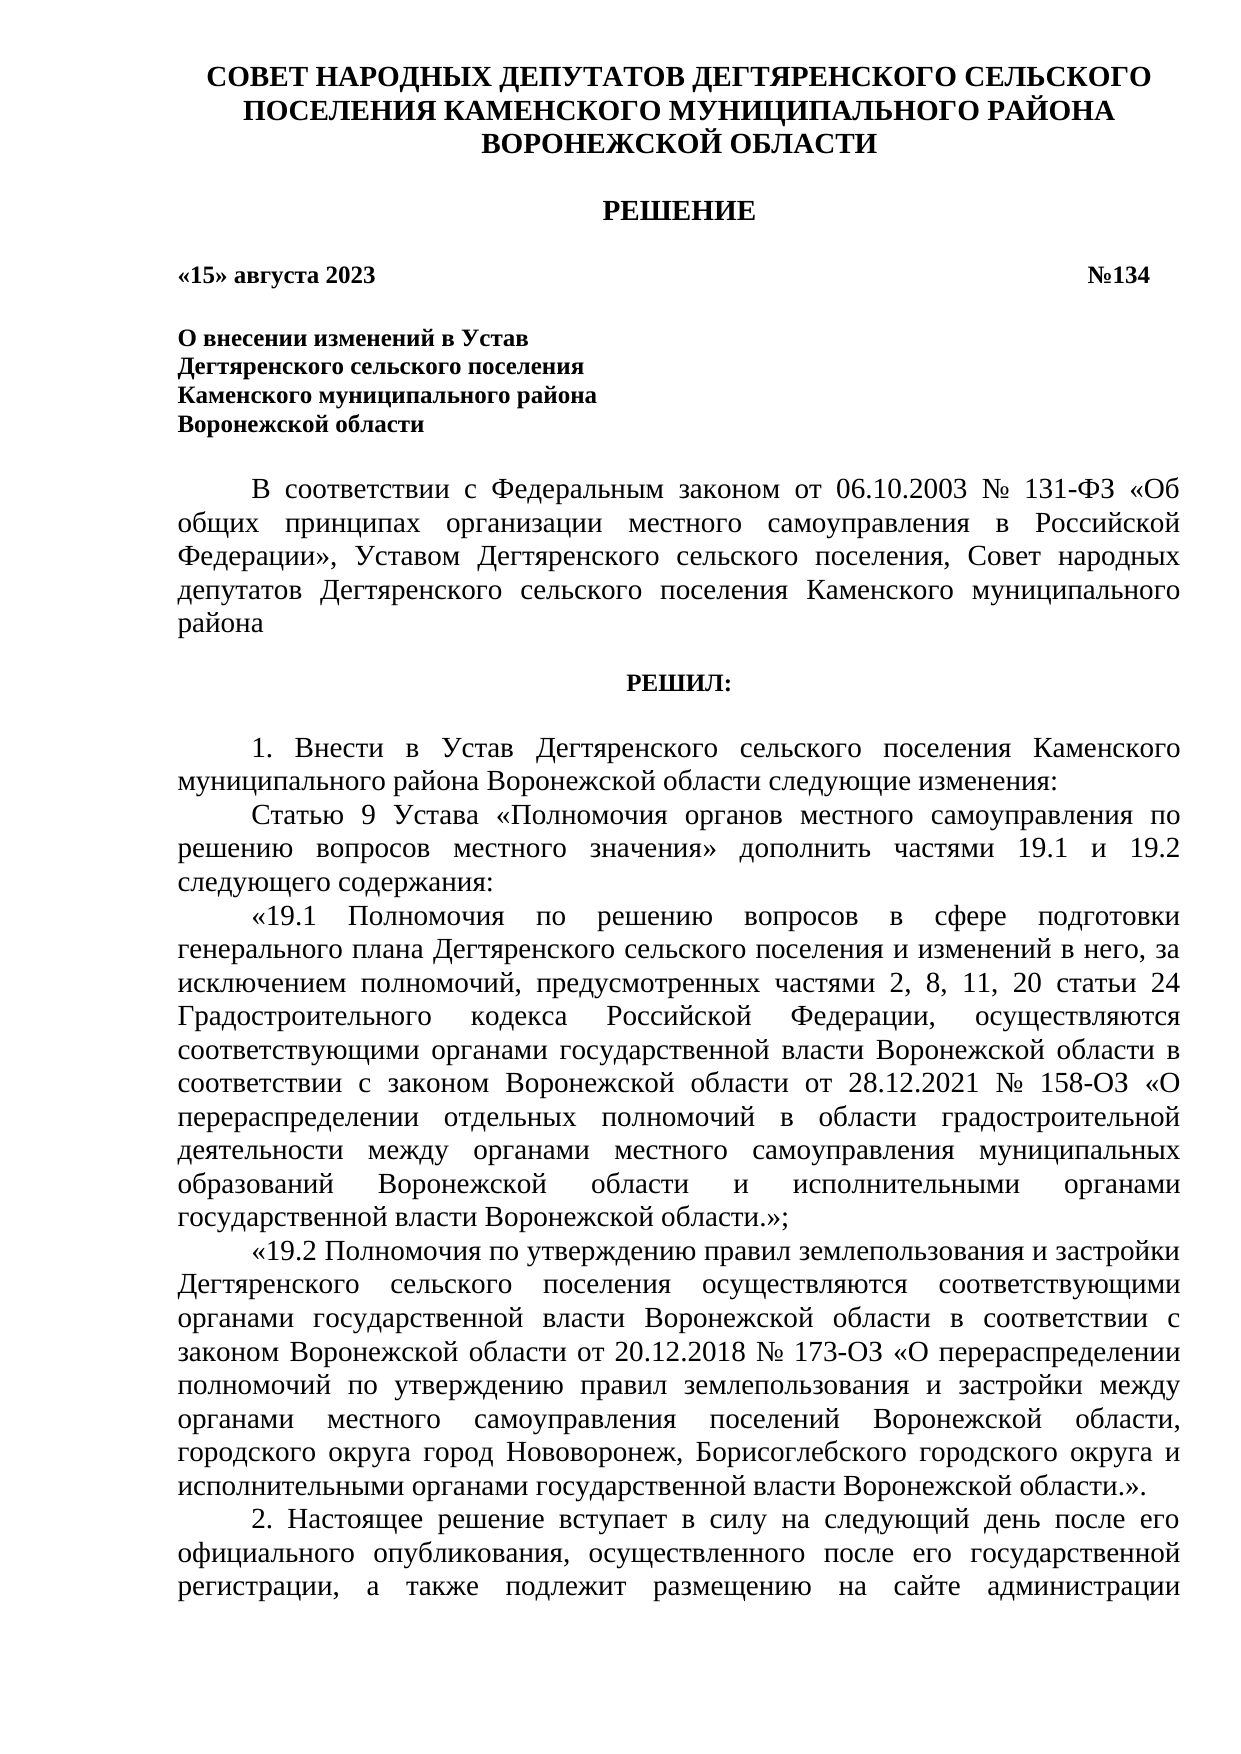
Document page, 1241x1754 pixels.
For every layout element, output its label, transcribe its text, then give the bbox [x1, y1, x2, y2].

text «19.1 Полномочия по решению вопросов в сфере подготовки генерального плана Дегтяренского сельского поселения и изменений в него, за исключением полномочий, предусмотренных частями 2, 8, 11, 20 статьи 24 Градостроительного кодекса Российской Федерации, осуществляются соответствующими органами государственной власти Воронежской области в соответствии с законом Воронежской области от 28.12.2021 № 158-ОЗ «О перераспределении отдельных полномочий в области градостроительной деятельности между органами местного самоуправления муниципальных образований Воронежской области и исполнительными органами государственной власти Воронежской области.»; [177, 898, 1181, 1233]
text Статью 9 Устава «Полномочия органов местного самоуправления по решению вопросов местного значения» дополнить частями 19.1 и 19.2 следующего содержания: [177, 797, 1181, 898]
text РЕШИЛ: [177, 668, 1181, 696]
text «15» августа 2023 №134 [177, 260, 1181, 289]
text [177, 1501, 1181, 1602]
text СОВЕТ НАРОДНЫХ ДЕПУТАТОВ ДЕГТЯРЕНСКОГО СЕЛЬСКОГО ПОСЕЛЕНИЯ КАМЕНСКОГО МУНИЦИПАЛЬНОГО РАЙОНА ВОРОНЕЖСКОЙ ОБЛАСТИ [177, 59, 1181, 160]
text В соответствии с Федеральным законом от 06.10.2003 № 131-ФЗ «Об общих принципах организации местного самоуправления в Российской Федерации», Уставом Дегтяренского сельского поселения, Совет народных депутатов Дегтяренского сельского поселения Каменского муниципального района [177, 471, 1181, 639]
text О внесении изменений в Устав Дегтяренского сельского поселения Каменского муниципального района Воронежской области [177, 323, 1181, 438]
text 1. Внести в Устав Дегтяренского сельского поселения Каменского муниципального района Воронежской области следующие изменения: [177, 730, 1181, 797]
text «19.2 Полномочия по утверждению правил землепользования и застройки Дегтяренского сельского поселения осуществляются соответствующими органами государственной власти Воронежской области в соответствии с законом Воронежской области от 20.12.2018 № 173-ОЗ «О перераспределении полномочий по утверждению правил землепользования и застройки между органами местного самоуправления поселений Воронежской области, городского округа город Нововоронеж, Борисоглебского городского округа и исполнительными органами государственной власти Воронежской области.». [177, 1233, 1181, 1501]
text РЕШЕНИЕ [177, 193, 1181, 227]
